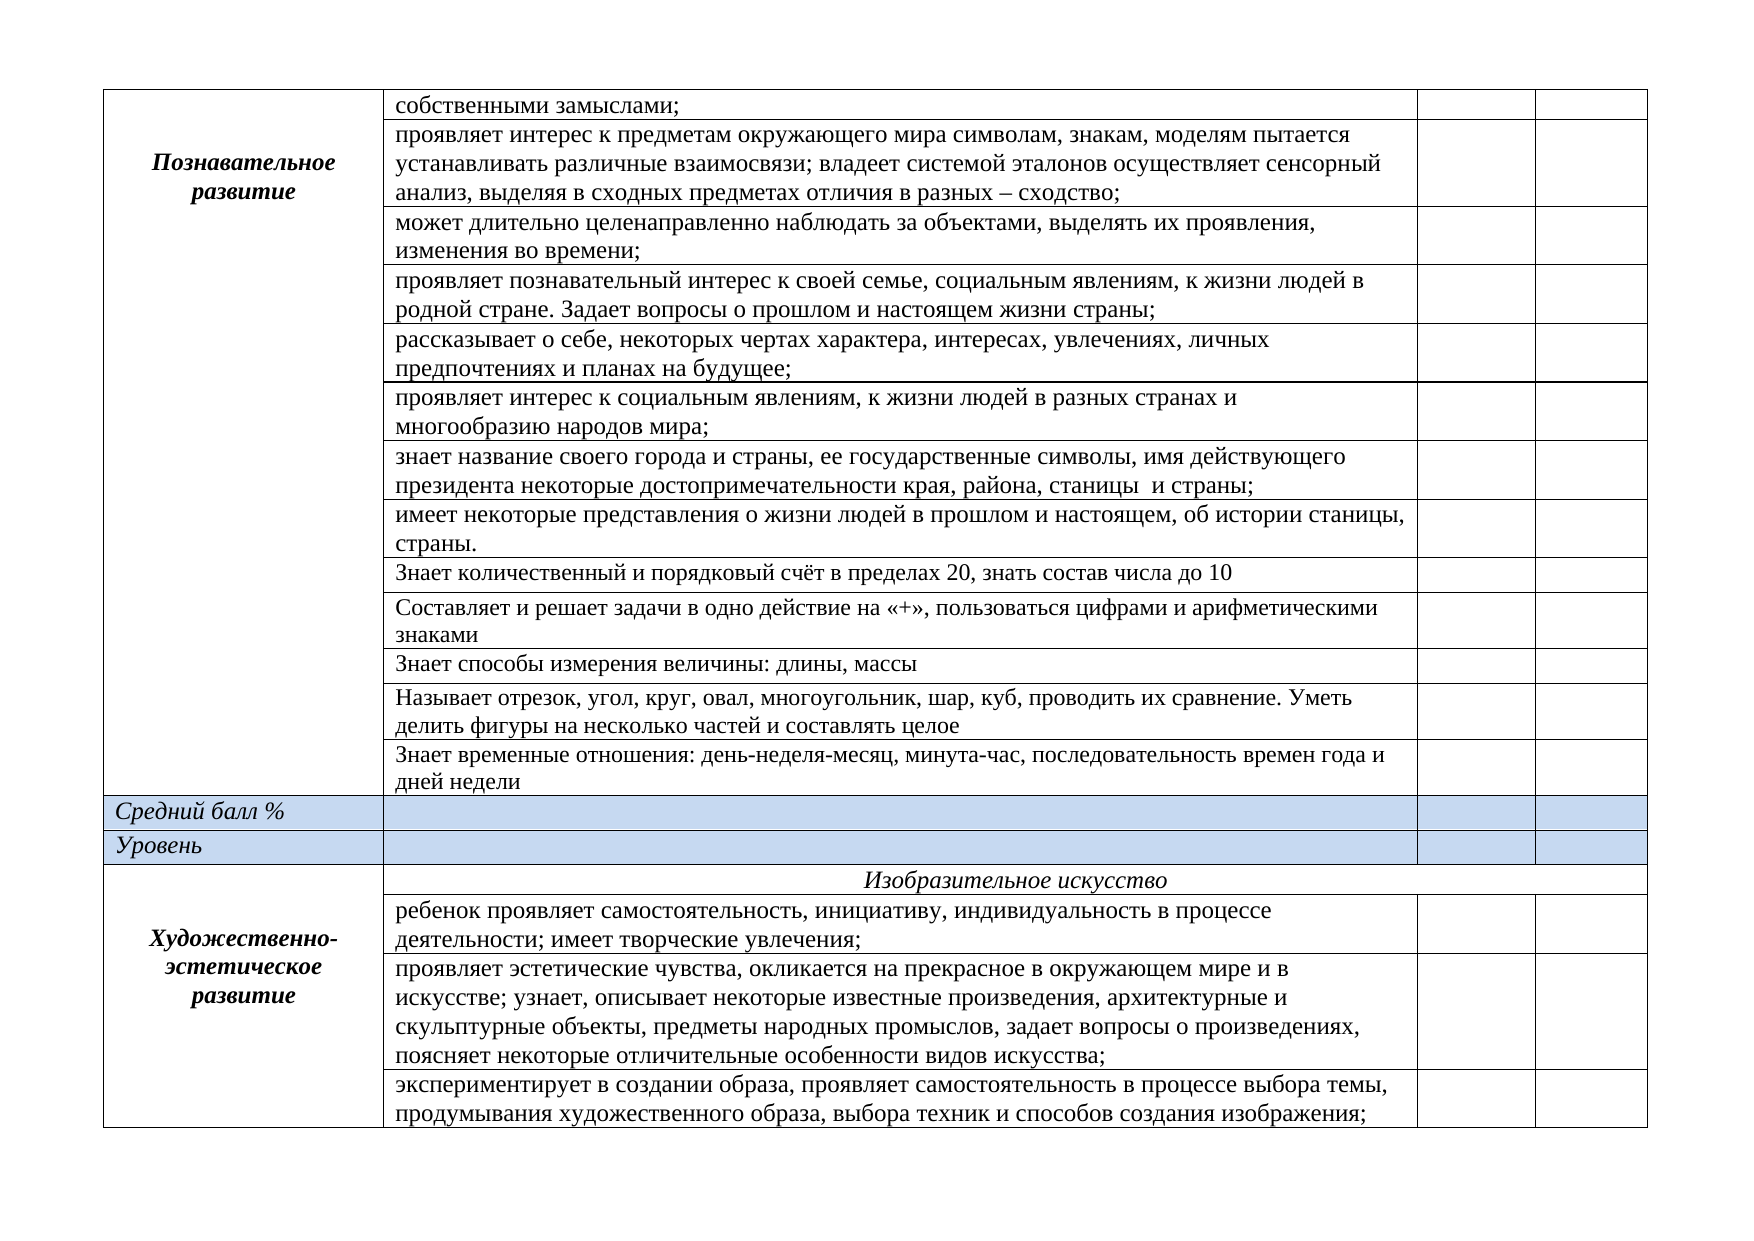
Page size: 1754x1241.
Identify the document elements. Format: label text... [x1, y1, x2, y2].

table_cell [1418, 1070, 1535, 1127]
table_cell [1536, 558, 1647, 592]
table_cell [1536, 1070, 1647, 1127]
table_cell [1418, 831, 1535, 864]
table_cell [1536, 954, 1647, 1068]
table_cell рассказывает о себе, некоторых чертах характера, интересах, увлечениях, личных предпочтениях и планах на будущее; [384, 324, 1417, 381]
table_cell [1418, 265, 1535, 323]
table_cell [1418, 649, 1535, 682]
table_cell [384, 796, 1417, 829]
table_cell [1536, 684, 1647, 739]
table_cell [1418, 383, 1535, 440]
table_cell Составляет и решает задачи в одно действие на «+», пользоваться цифрами и арифметическими знаками [384, 593, 1417, 648]
table_cell [1536, 649, 1647, 682]
table_cell [384, 831, 1417, 864]
table_cell ребенок проявляет самостоятельность, инициативу, индивидуальность в процессе деятельности; имеет творческие увлечения; [384, 895, 1417, 952]
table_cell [384, 90, 1417, 118]
table_cell [1418, 558, 1535, 592]
table_cell проявляет познавательный интерес к своей семье, социальным явлениям, к жизни людей в родной стране. Задает вопросы о прошлом и настоящем жизни страны; [384, 265, 1417, 323]
table_cell [1418, 593, 1535, 648]
table_cell проявляет интерес к социальным явлениям, к жизни людей в разных странах и многообразию народов мира; [384, 383, 1417, 440]
table_cell Художественно-эстетическое развитие [104, 865, 383, 1127]
table_cell [1418, 954, 1535, 1068]
table_cell [1536, 207, 1647, 264]
table_cell [1536, 265, 1647, 323]
table_cell проявляет интерес к предметам окружающего мира символам, знакам, моделям пытается устанавливать различные взаимосвязи; владеет системой эталонов осуществляет сенсорный анализ, выделяя в сходных предметах отличия в разных – сходство; [384, 120, 1417, 206]
table_cell [1536, 383, 1647, 440]
table_cell Знает способы измерения величины: длины, массы [384, 649, 1417, 682]
table_cell [1536, 740, 1647, 795]
table_cell [1418, 796, 1535, 829]
table_cell [1536, 500, 1647, 557]
table_cell проявляет эстетические чувства, окликается на прекрасное в окружающем мире и в искусстве; узнает, описывает некоторые известные произведения, архитектурные и скульптурные объекты, предметы народных промыслов, задает вопросы о произведениях, поясняет некоторые отличительные особенности видов искусства; [384, 954, 1417, 1068]
table_cell Называет отрезок, угол, круг, овал, многоугольник, шар, куб, проводить их сравнение. Уметь делить фигуры на несколько частей и составлять целое [384, 684, 1417, 739]
table_cell Знает временные отношения: день-неделя-месяц, минута-час, последовательность времен года и дней недели [384, 740, 1417, 795]
table_cell [1418, 895, 1535, 952]
table_cell [1536, 796, 1647, 829]
table_cell [1418, 207, 1535, 264]
table_cell Изобразительное искусство [384, 865, 1647, 894]
table_cell [1536, 324, 1647, 381]
table_cell Знает количественный и порядковый счёт в пределах 20, знать состав числа до 10 [384, 558, 1417, 592]
table_cell [1418, 441, 1535, 498]
table_cell [1536, 895, 1647, 952]
table_cell Средний балл % [104, 796, 383, 829]
table_cell Уровень [104, 831, 383, 864]
table_cell [1418, 500, 1535, 557]
table_cell [1418, 120, 1535, 206]
table_cell [1418, 740, 1535, 795]
table_cell [1536, 120, 1647, 206]
table_cell [1418, 324, 1535, 381]
table_cell [1536, 441, 1647, 498]
table_cell [1418, 90, 1535, 118]
table_cell имеет некоторые представления о жизни людей в прошлом и настоящем, об истории станицы, страны. [384, 500, 1417, 557]
table_cell знает название своего города и страны, ее государственные символы, имя действующего президента некоторые достопримечательности края, района, станицы и страны; [384, 441, 1417, 498]
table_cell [384, 1070, 1417, 1127]
table_cell [1418, 684, 1535, 739]
table_cell может длительно целенаправленно наблюдать за объектами, выделять их проявления, изменения во времени; [384, 207, 1417, 264]
table_cell [1536, 90, 1647, 118]
table_cell [1536, 831, 1647, 864]
table_cell [1536, 593, 1647, 648]
